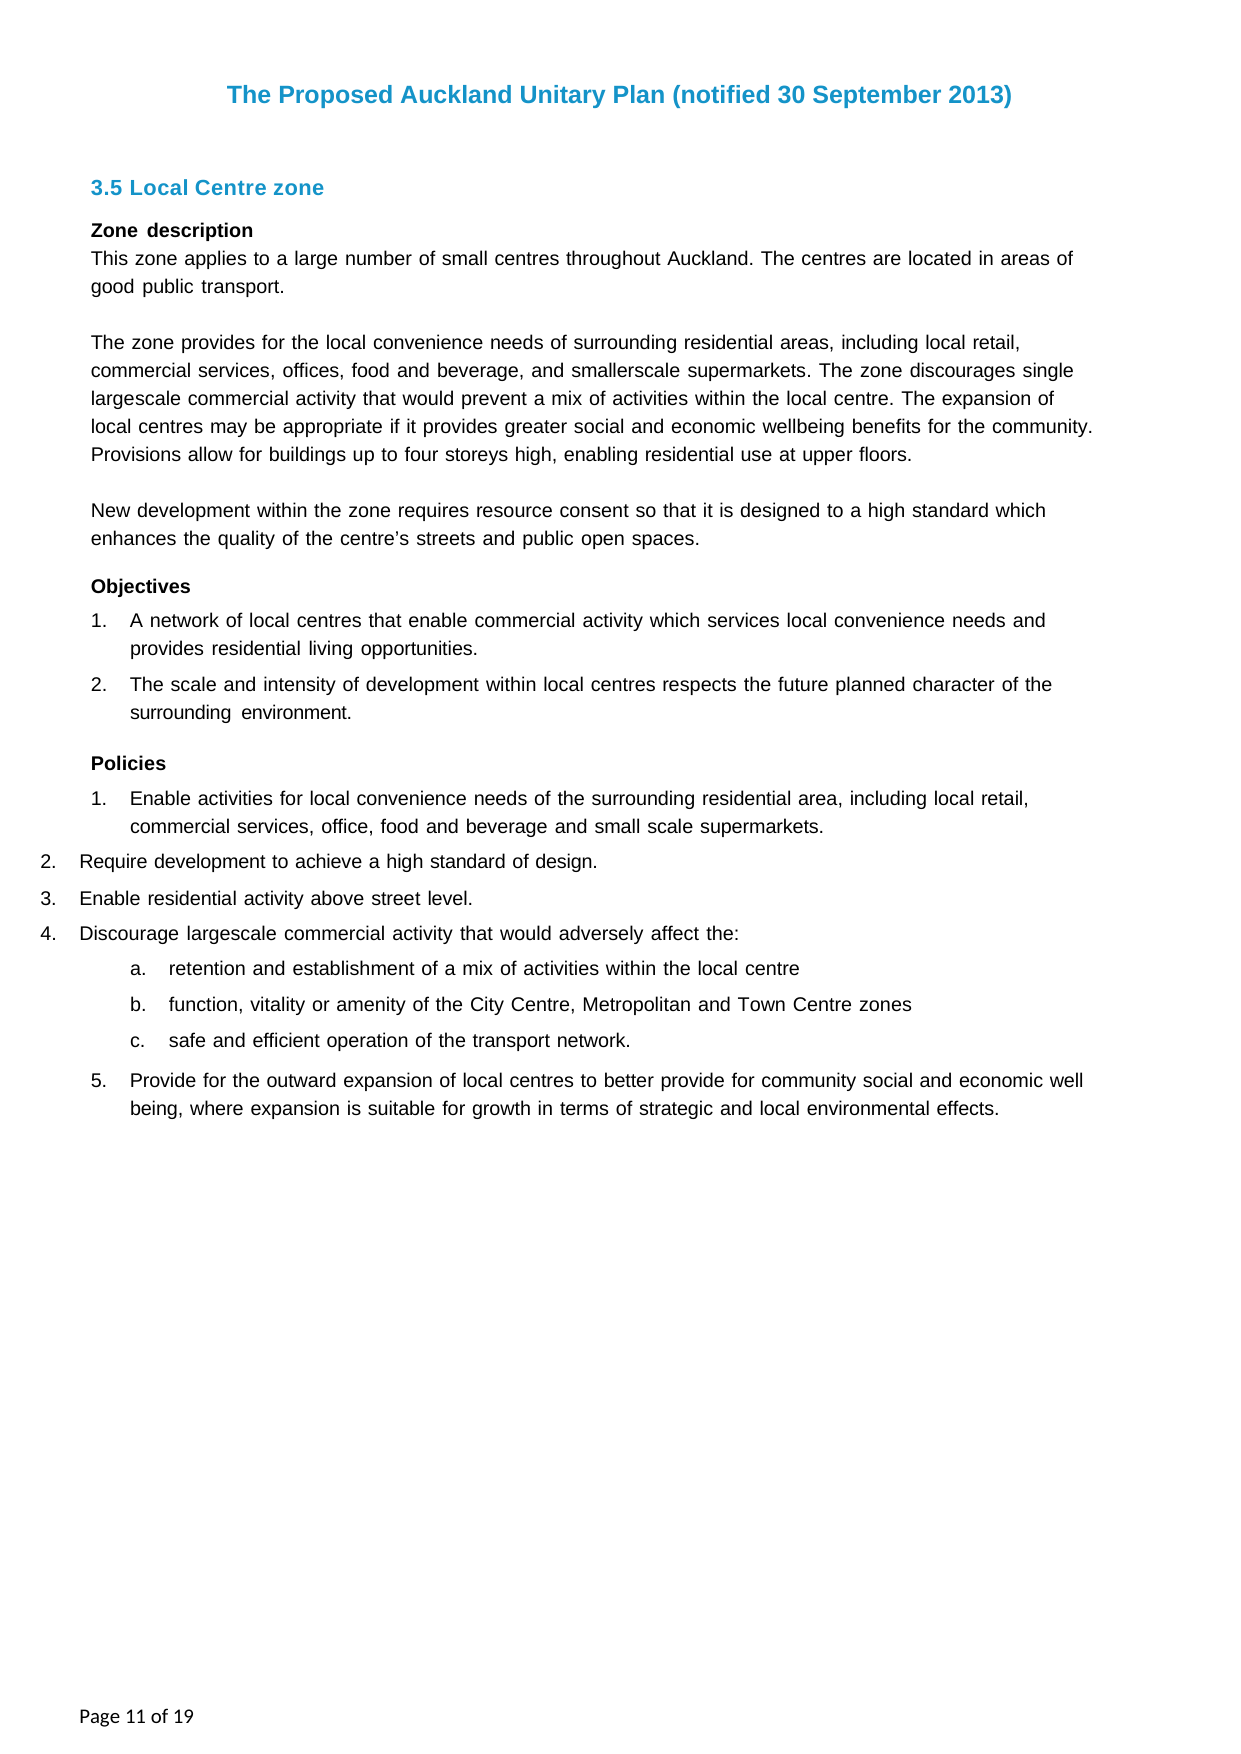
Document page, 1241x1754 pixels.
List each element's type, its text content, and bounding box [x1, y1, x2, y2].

subtitle Local Centre zone [91, 174, 1119, 200]
list A network of local centres that enable commercial activity which services local convenience needs and provides residential living opportunities. [91, 609, 1054, 660]
text The zone provides for the local convenience needs of surrounding residential areas, including local retail, commercial services, offices, food and beverage, and smaller­scale supermarkets. The zone discourages single large­scale commercial activity that would prevent a mix of activities within the local centre. The expansion of local centres may be appropriate if it provides greater social and economic well­being benefits for the community. Provisions allow for buildings up to four storeys high, enabling residential use at upper floors. [91, 331, 1102, 465]
list The scale and intensity of development within local centres respects the future planned character of the surrounding environment. [91, 673, 1058, 723]
list function, vitality or amenity of the City Centre, Metropolitan and Town Centre zones [130, 993, 1119, 1015]
list Enable residential activity above street level. [40, 886, 1119, 909]
text This zone applies to a large number of small centres throughout Auckland. The centres are located in areas of good public transport. [91, 247, 1080, 297]
subtitle Zone description [91, 219, 1119, 241]
list retention and establishment of a mix of activities within the local centre [130, 957, 1119, 979]
list Require development to achieve a high standard of design. [40, 850, 1119, 873]
text New development within the zone requires resource consent so that it is designed to a high standard which enhances the quality of the centre’s streets and public open spaces. [91, 498, 1054, 549]
subtitle Objectives [91, 575, 1119, 597]
list Provide for the outward expansion of local centres to better provide for community social and economic well­ being, where expansion is suitable for growth in terms of strategic and local environmental effects. [91, 1069, 1101, 1120]
list safe and efficient operation of the transport network. [130, 1028, 1119, 1051]
subtitle Policies [91, 752, 1119, 775]
list Enable activities for local convenience needs of the surrounding residential area, including local retail, commercial services, office, food and beverage and small scale supermarkets. [91, 787, 1040, 837]
list Discourage large­scale commercial activity that would adversely affect the: [40, 922, 1119, 945]
